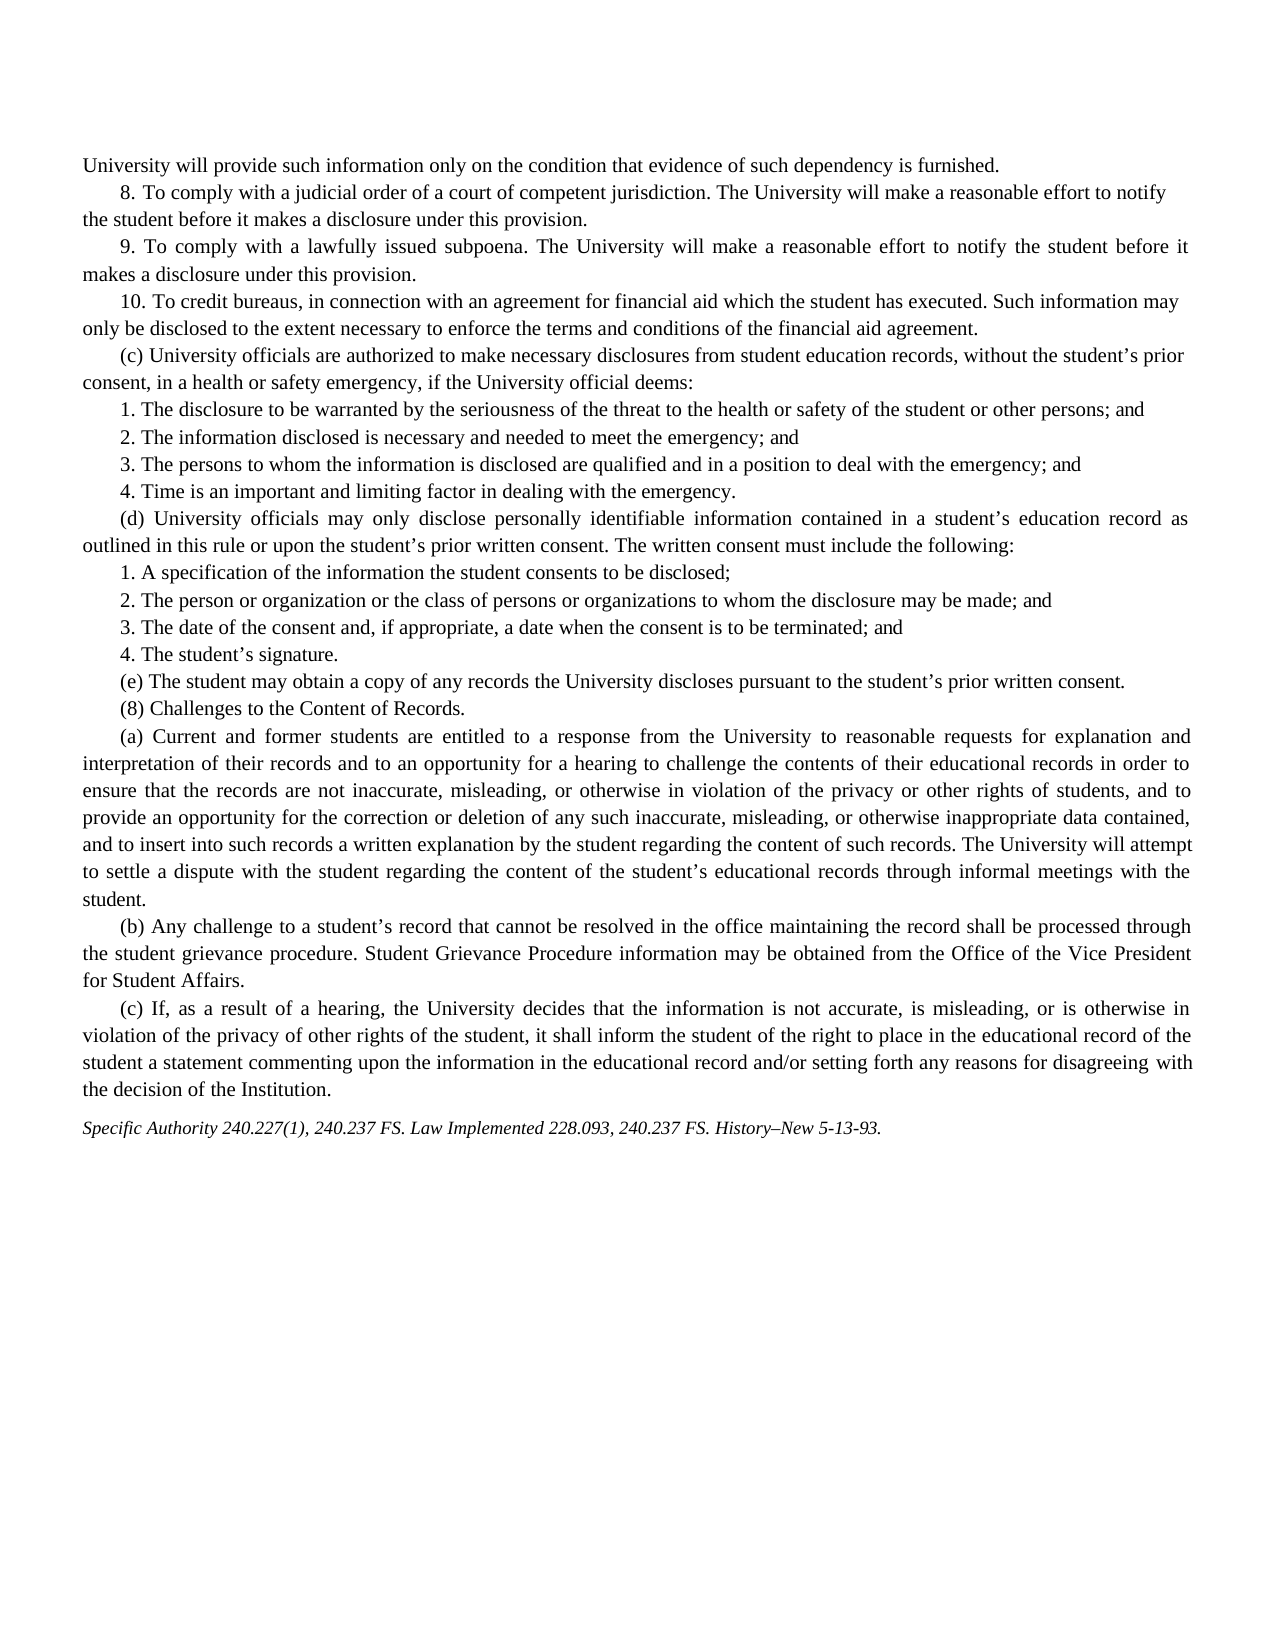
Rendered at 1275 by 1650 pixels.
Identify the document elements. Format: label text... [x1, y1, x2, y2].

list University officials may only disclose personally identifiable information contained in a student’s education record as outlined in this rule or upon the student’s prior written consent. The written consent must include the following: [82, 506, 1193, 557]
list To comply with a lawfully issued subpoena. The University will make a reasonable effort to notify the student before it makes a disclosure under this provision. [82, 234, 1193, 286]
list The persons to whom the information is disclosed are qualified and in a position to deal with the emergency; and [120, 452, 1204, 476]
list To comply with a judicial order of a court of competent jurisdiction. The University will make a reasonable effort to notify the student before it makes a disclosure under this provision. [82, 180, 1193, 231]
list The information disclosed is necessary and needed to meet the emergency; and [120, 425, 1204, 449]
list The date of the consent and, if appropriate, a date when the consent is to be terminated; and [120, 615, 1204, 639]
list The student may obtain a copy of any records the University discloses pursuant to the student’s prior written consent. [120, 669, 1204, 693]
list Current and former students are entitled to a response from the University to reasonable requests for explanation and interpretation of their records and to an opportunity for a hearing to challenge the contents of their educational records in order to ensure that the records are not inaccurate, misleading, or otherwise in violation of the privacy or other rights of students, and to provide an opportunity for the correction or deletion of any such inaccurate, misleading, or otherwise inappropriate data contained, and to insert into such records a written explanation by the student regarding the content of such records. The University will attempt to settle a dispute with the student regarding the content of the student’s educational records through informal meetings with the student. [82, 723, 1193, 911]
text University will provide such information only on the condition that evidence of such dependency is furnished. [82, 153, 1204, 177]
list The person or organization or the class of persons or organizations to whom the disclosure may be made; and [120, 588, 1204, 612]
list A specification of the information the student consents to be disclosed; [120, 561, 1204, 584]
list To credit bureaus, in connection with an agreement for financial aid which the student has executed. Such information may only be disclosed to the extent necessary to enforce the terms and conditions of the financial aid agreement. [82, 289, 1193, 340]
list Time is an important and limiting factor in dealing with the emergency. [120, 479, 1204, 503]
list The student’s signature. [120, 642, 1204, 666]
text Specific Authority 240.227(1), 240.237 FS. Law Implemented 228.093, 240.237 FS. History–New 5-13-93. [82, 1117, 1204, 1139]
list Challenges to the Content of Records. [120, 696, 1204, 720]
list The disclosure to be warranted by the seriousness of the threat to the health or safety of the student or other persons; and [120, 397, 1204, 421]
list Any challenge to a student’s record that cannot be resolved in the office maintaining the record shall be processed through the student grievance procedure. Student Grievance Procedure information may be obtained from the Office of the Vice President for Student Affairs. [82, 914, 1193, 992]
list If, as a result of a hearing, the University decides that the information is not accurate, is misleading, or is otherwise in violation of the privacy of other rights of the student, it shall inform the student of the right to place in the educational record of the student a statement commenting upon the information in the educational record and/or setting forth any reasons for disagreeing with the decision of the Institution. [82, 996, 1193, 1101]
list University officials are authorized to make necessary disclosures from student education records, without the student’s prior consent, in a health or safety emergency, if the University official deems: [82, 343, 1193, 394]
